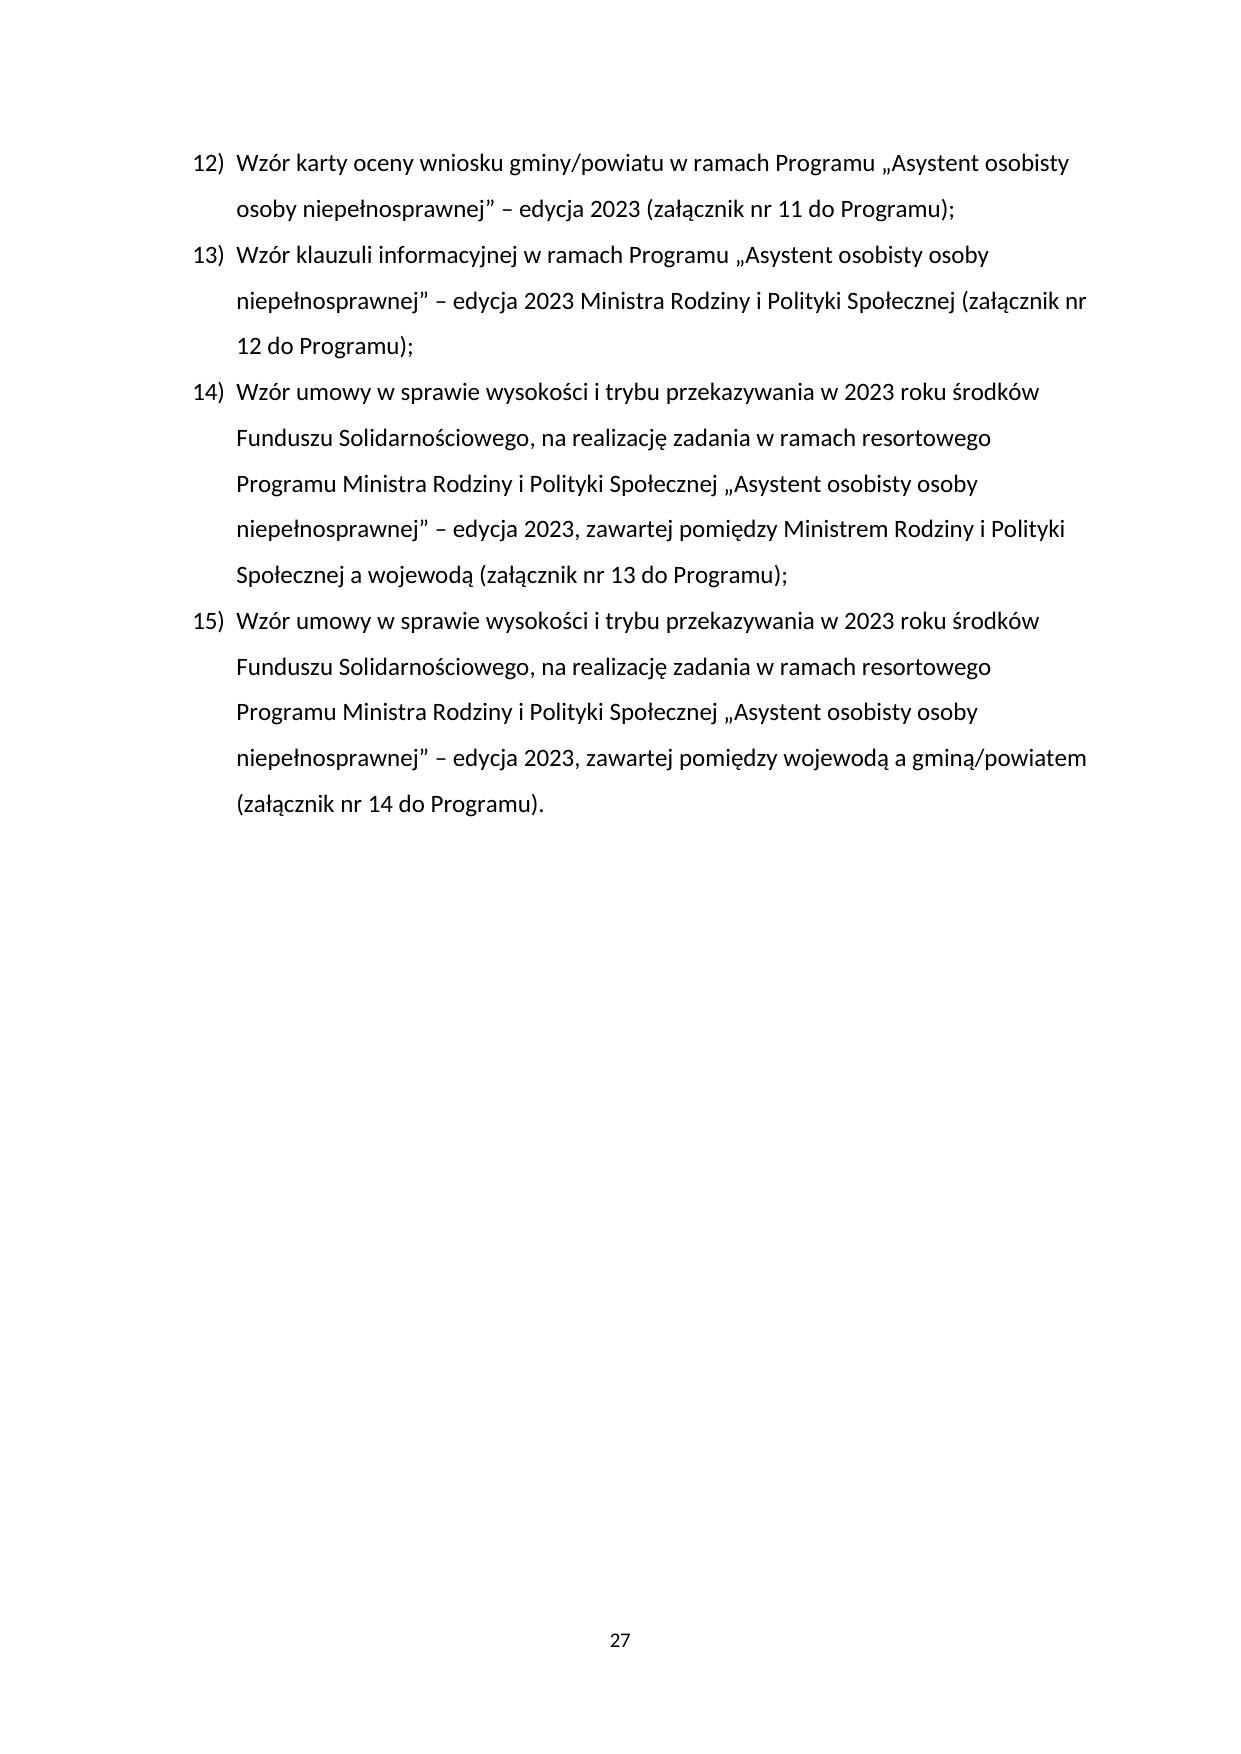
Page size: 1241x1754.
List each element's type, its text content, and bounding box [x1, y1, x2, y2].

list Wzór umowy w sprawie wysokości i trybu przekazywania w 2023 roku środków Funduszu Solidarnościowego, na realizację zadania w ramach resortowego Programu Ministra Rodziny i Polityki Społecznej „Asystent osobisty osoby niepełnosprawnej” – edycja 2023, zawartej pomiędzy Ministrem Rodziny i Polityki Społecznej a wojewodą (załącznik nr 13 do Programu); [192, 376, 1093, 590]
list Wzór umowy w sprawie wysokości i trybu przekazywania w 2023 roku środków Funduszu Solidarnościowego, na realizację zadania w ramach resortowego Programu Ministra Rodziny i Polityki Społecznej „Asystent osobisty osoby niepełnosprawnej” – edycja 2023, zawartej pomiędzy wojewodą a gminą/powiatem (załącznik nr 14 do Programu). [192, 605, 1093, 818]
list Wzór karty oceny wniosku gminy/powiatu w ramach Programu „Asystent osobisty osoby niepełnosprawnej” – edycja 2023 (załącznik nr 11 do Programu); [192, 148, 1093, 224]
list Wzór klauzuli informacyjnej w ramach Programu „Asystent osobisty osoby niepełnosprawnej” – edycja 2023 Ministra Rodziny i Polityki Społecznej (załącznik nr 12 do Programu); [192, 239, 1093, 361]
